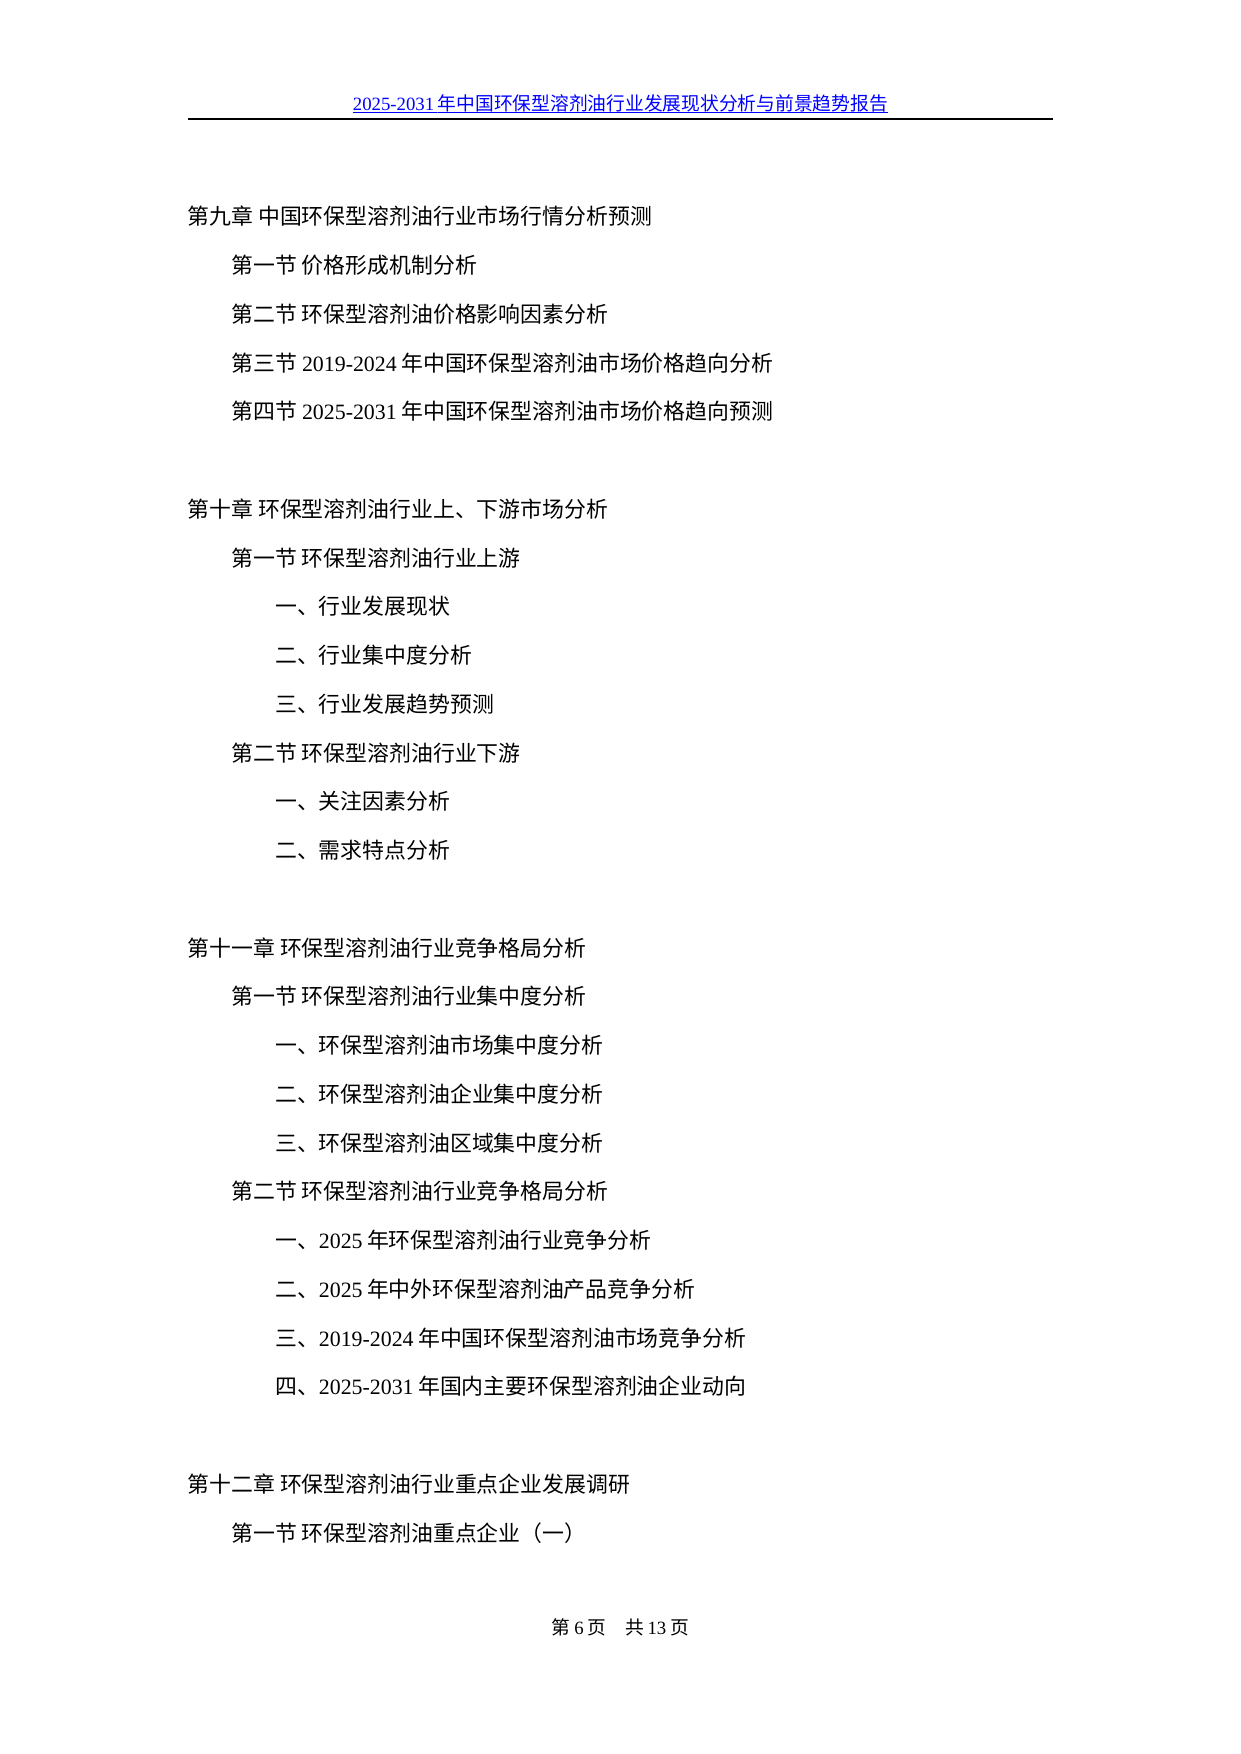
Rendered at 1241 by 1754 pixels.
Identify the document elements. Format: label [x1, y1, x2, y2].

text [187, 150, 1053, 1548]
